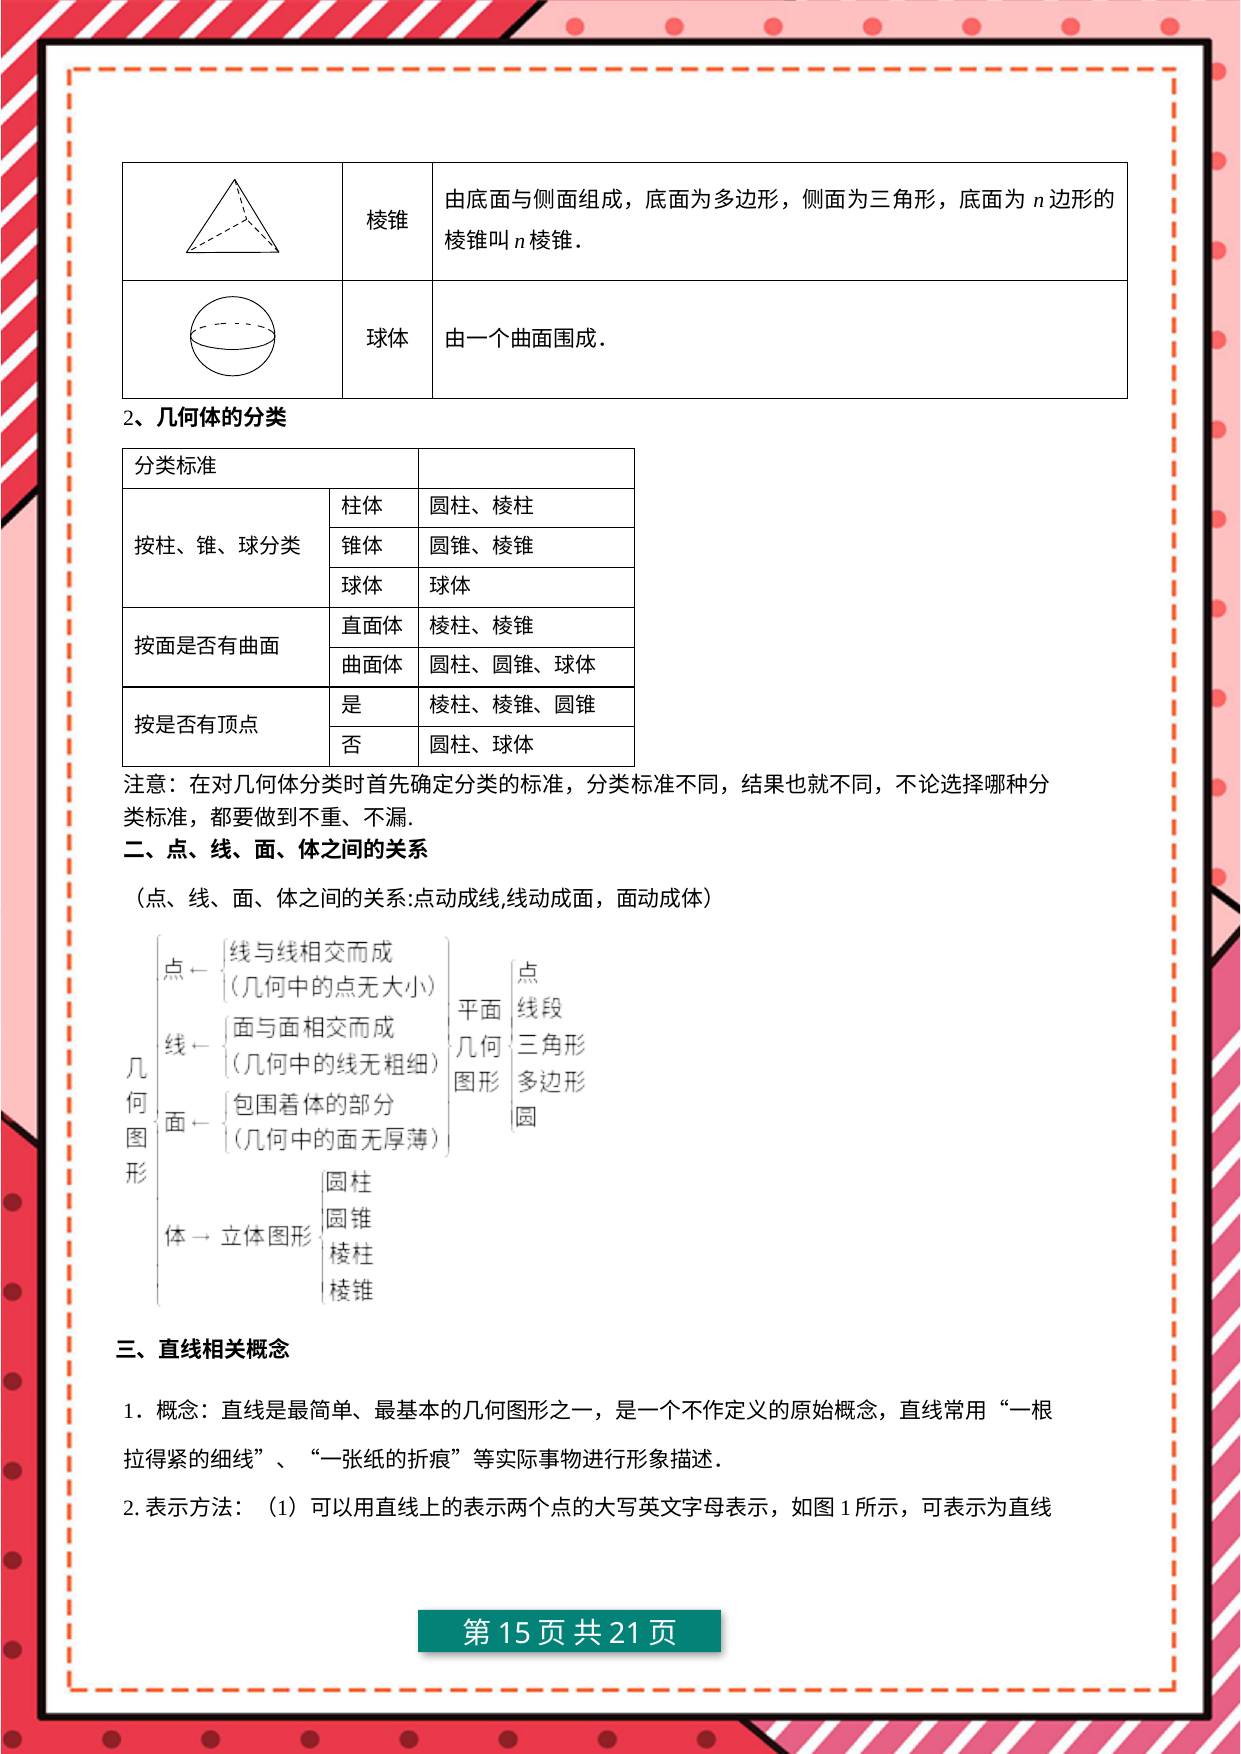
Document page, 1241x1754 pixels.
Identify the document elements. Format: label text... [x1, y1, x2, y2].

table_cell 否 [330, 727, 418, 766]
table_cell 是 [330, 688, 418, 726]
table_cell 棱锥 [343, 163, 432, 280]
table_cell 锥体 [330, 528, 418, 567]
picture [0, 0, 1241, 1754]
text 二、点、线、面、体之间的关系 [123, 832, 1053, 864]
table_header 分类标准 [123, 449, 418, 487]
table_cell 直面体 [330, 608, 418, 647]
table_cell 棱柱、棱锥 [419, 608, 634, 647]
table_cell 圆柱、棱柱 [419, 489, 634, 527]
table_cell 按面是否有曲面 [123, 608, 329, 686]
table_cell 圆锥、棱锥 [419, 528, 634, 567]
text 三、直线相关概念 [104, 1332, 1053, 1364]
table_cell 柱体 [330, 489, 418, 527]
table_cell 按是否有顶点 [123, 688, 329, 766]
text （点、线、面、体之间的关系:点动成线,线动成面，面动成体） [123, 880, 1053, 913]
table_cell 曲面体 [330, 648, 418, 686]
table_cell [123, 163, 342, 280]
text 注意：在对几何体分类时首先确定分类的标准，分类标准不同，结果也就不同，不论选择哪种分类标准，都要做到不重、不漏. [123, 767, 1053, 832]
table_cell 球体 [419, 568, 634, 607]
table_cell 球体 [343, 281, 432, 398]
table_cell 由一个曲面围成． [433, 281, 1127, 398]
table_cell 球体 [330, 568, 418, 607]
table_cell 圆柱、球体 [419, 727, 634, 766]
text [123, 1490, 1053, 1522]
text 1．概念：直线是最简单、最基本的几何图形之一，是一个不作定义的原始概念，直线常用“一根拉得紧的细线”、“一张纸的折痕”等实际事物进行形象描述． [123, 1393, 1053, 1474]
table_cell 棱柱、棱锥、圆锥 [419, 688, 634, 726]
table_cell 由底面与侧面组成，底面为多边形，侧面为三角形，底面为n边形的棱锥叫n棱锥． [433, 163, 1127, 280]
table_cell 按柱、锥、球分类 [123, 489, 329, 607]
text 2、几何体的分类 [123, 399, 1053, 432]
table_cell 圆柱、圆锥、球体 [419, 648, 634, 686]
table_cell [123, 281, 342, 398]
table_header [419, 449, 634, 487]
